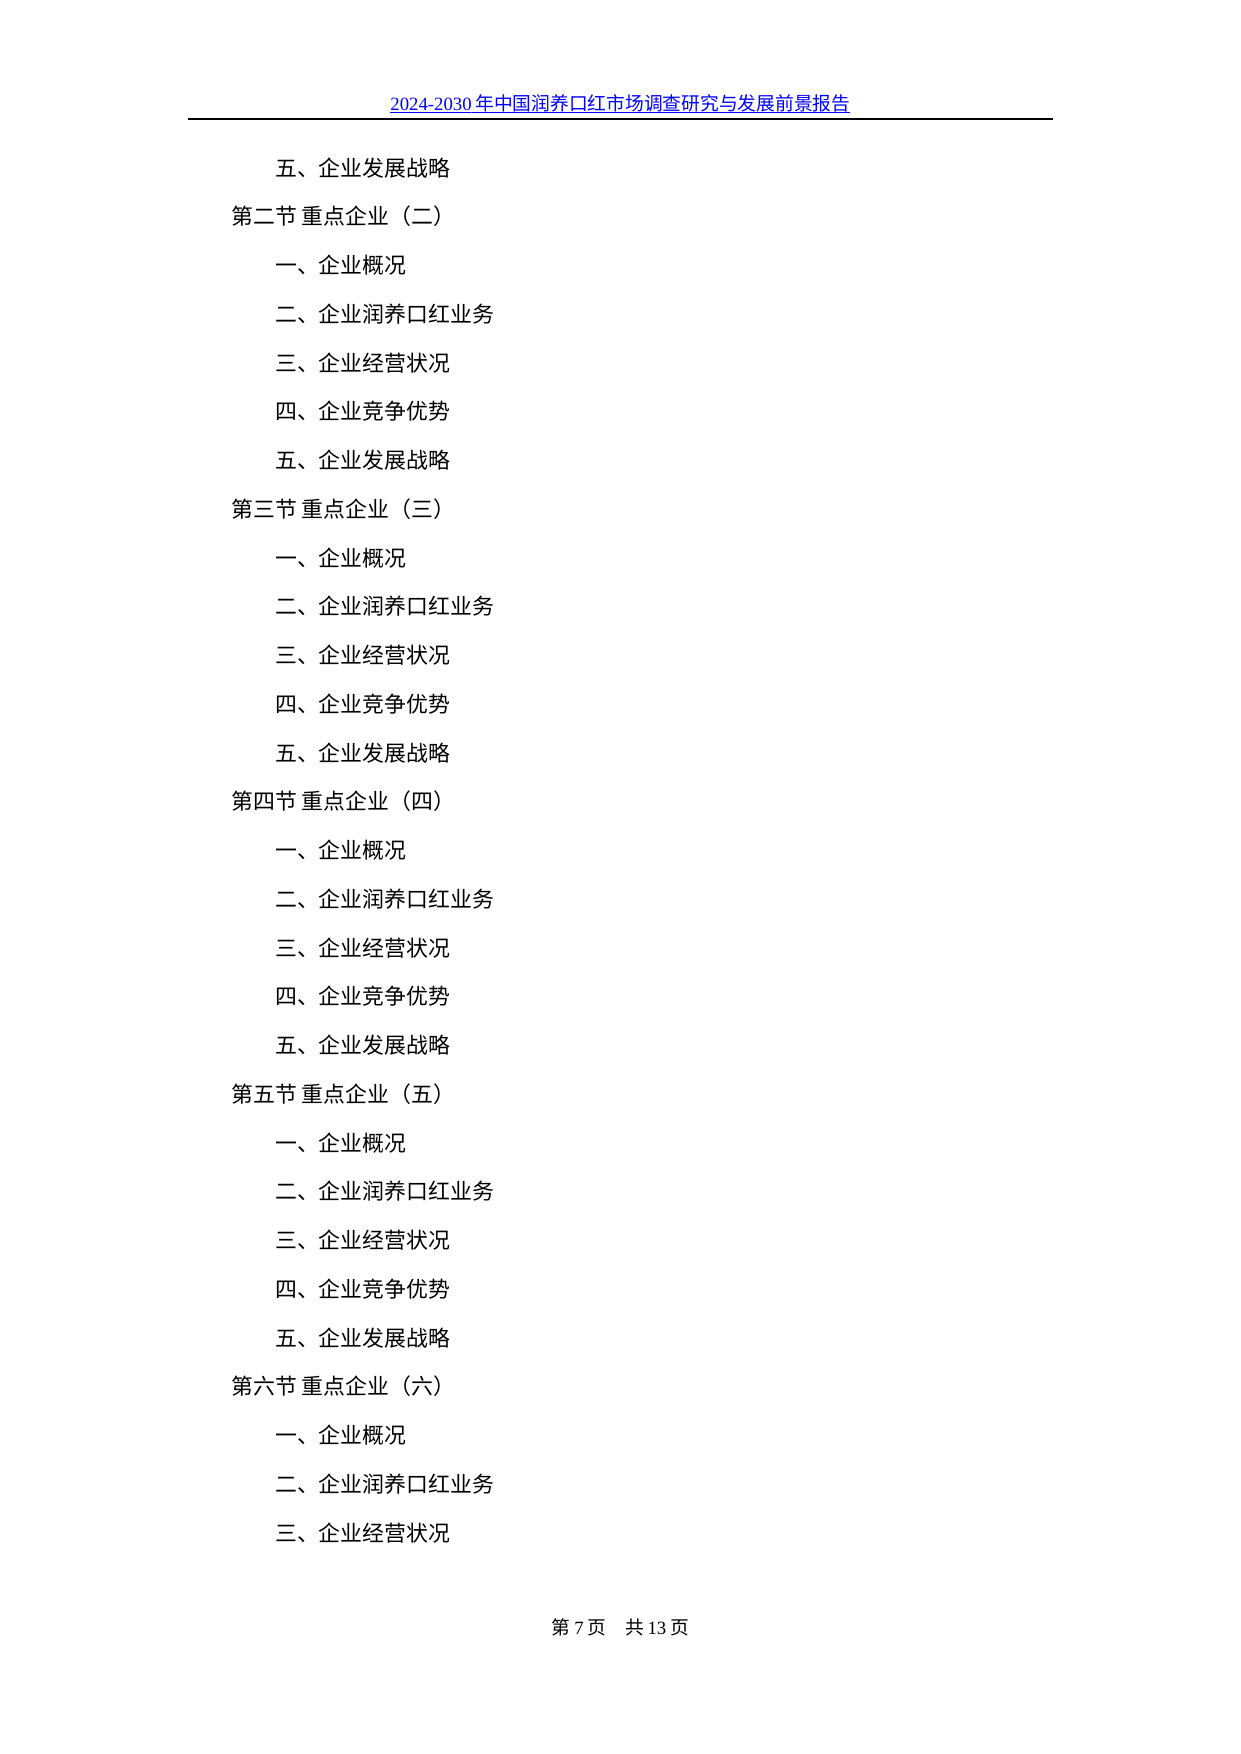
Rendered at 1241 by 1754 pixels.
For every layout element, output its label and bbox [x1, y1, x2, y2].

text [187, 150, 1053, 1548]
